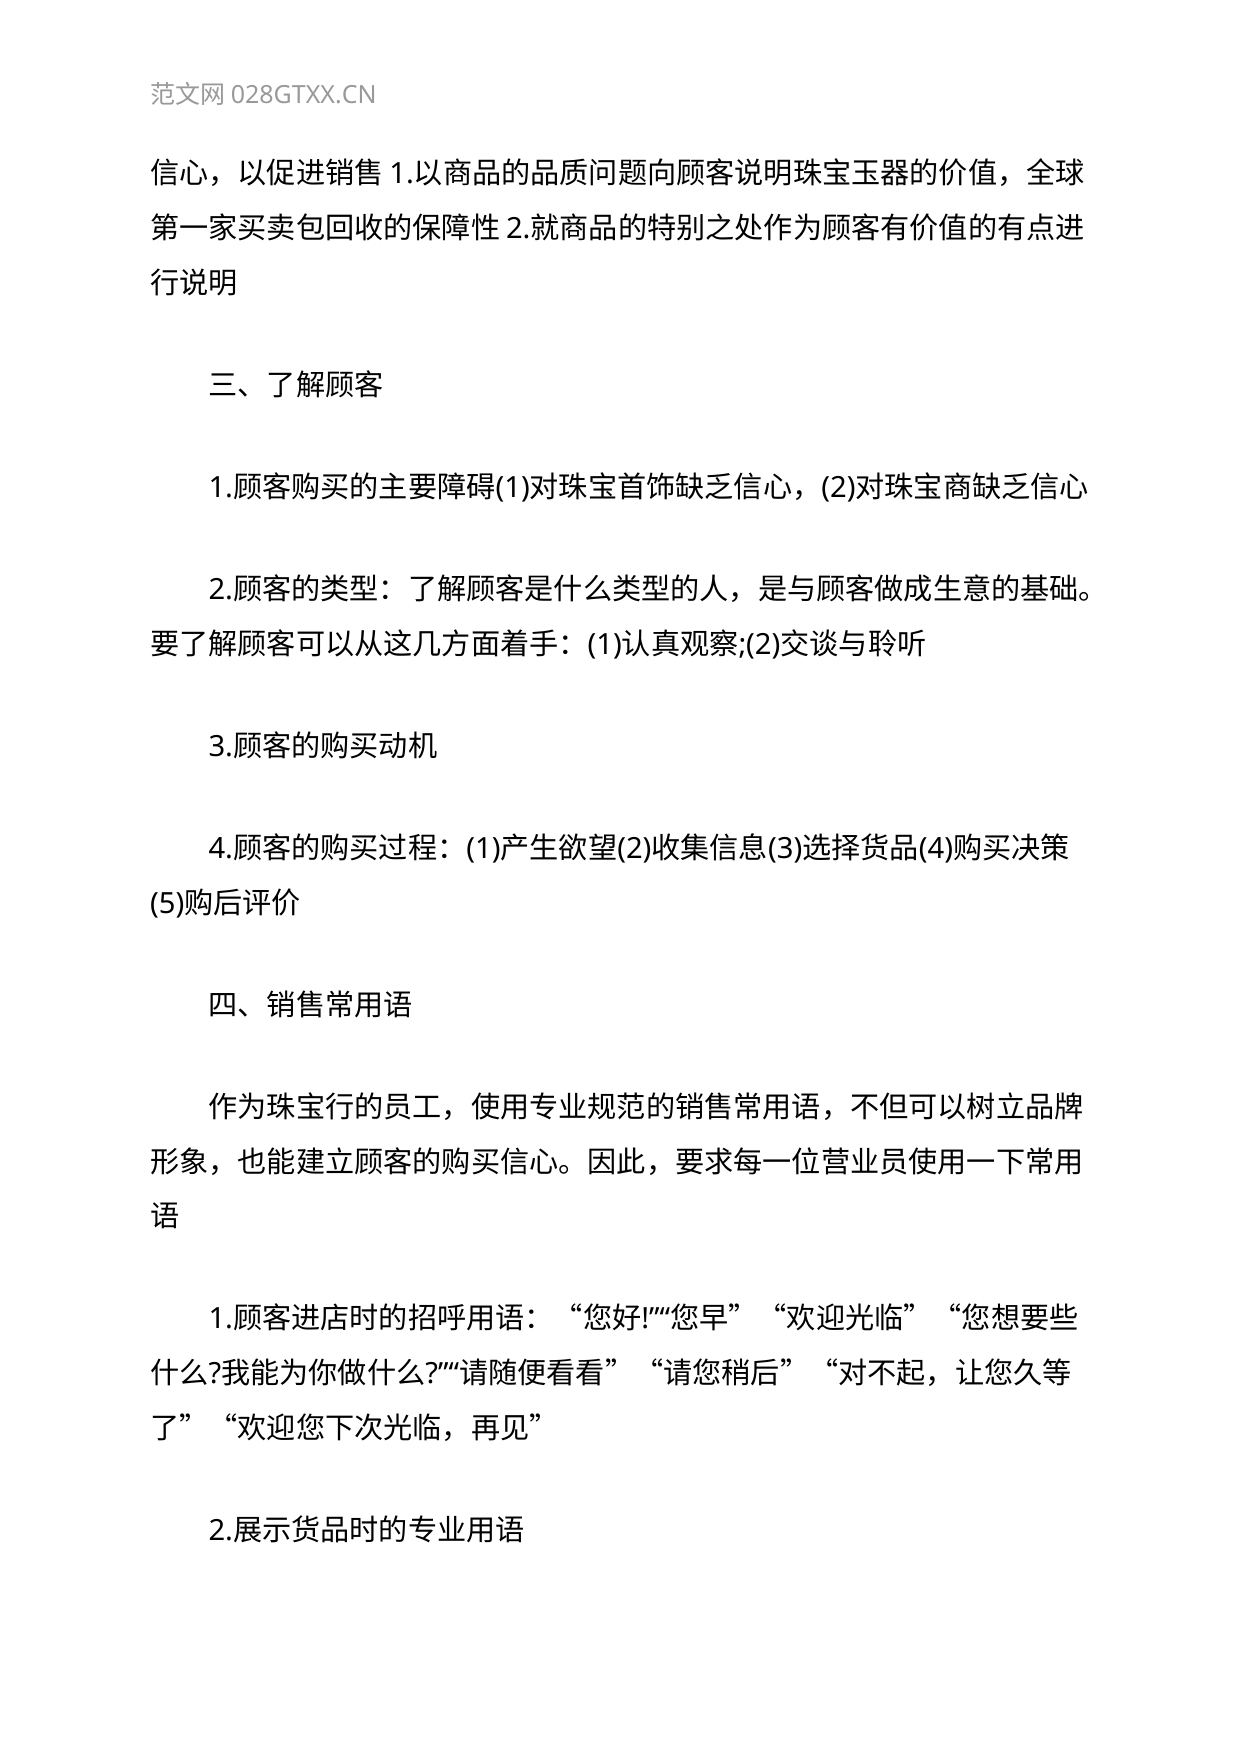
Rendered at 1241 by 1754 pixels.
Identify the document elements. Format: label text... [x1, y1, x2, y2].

text 2.展示货品时的专业用语 [150, 1507, 1090, 1549]
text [150, 150, 1090, 302]
text 1.顾客购买的主要障碍(1)对珠宝首饰缺乏信心，(2)对珠宝商缺乏信心 [150, 463, 1090, 506]
text 四、销售常用语 [150, 981, 1090, 1024]
text 1.顾客进店时的招呼用语：“您好!”“您早”“欢迎光临”“您想要些什么?我能为你做什么?”“请随便看看”“请您稍后”“对不起，让您久等了”“欢迎您下次光临，再见” [150, 1295, 1090, 1447]
text 4.顾客的购买过程：(1)产生欲望(2)收集信息(3)选择货品(4)购买决策(5)购后评价 [150, 824, 1090, 922]
text 3.顾客的购买动机 [150, 722, 1090, 765]
text 三、了解顾客 [150, 362, 1090, 404]
text 2.顾客的类型：了解顾客是什么类型的人，是与顾客做成生意的基础。要了解顾客可以从这几方面着手：(1)认真观察;(2)交谈与聆听 [150, 566, 1090, 663]
text 作为珠宝行的员工，使用专业规范的销售常用语，不但可以树立品牌形象，也能建立顾客的购买信心。因此，要求每一位营业员使用一下常用语 [150, 1083, 1090, 1235]
